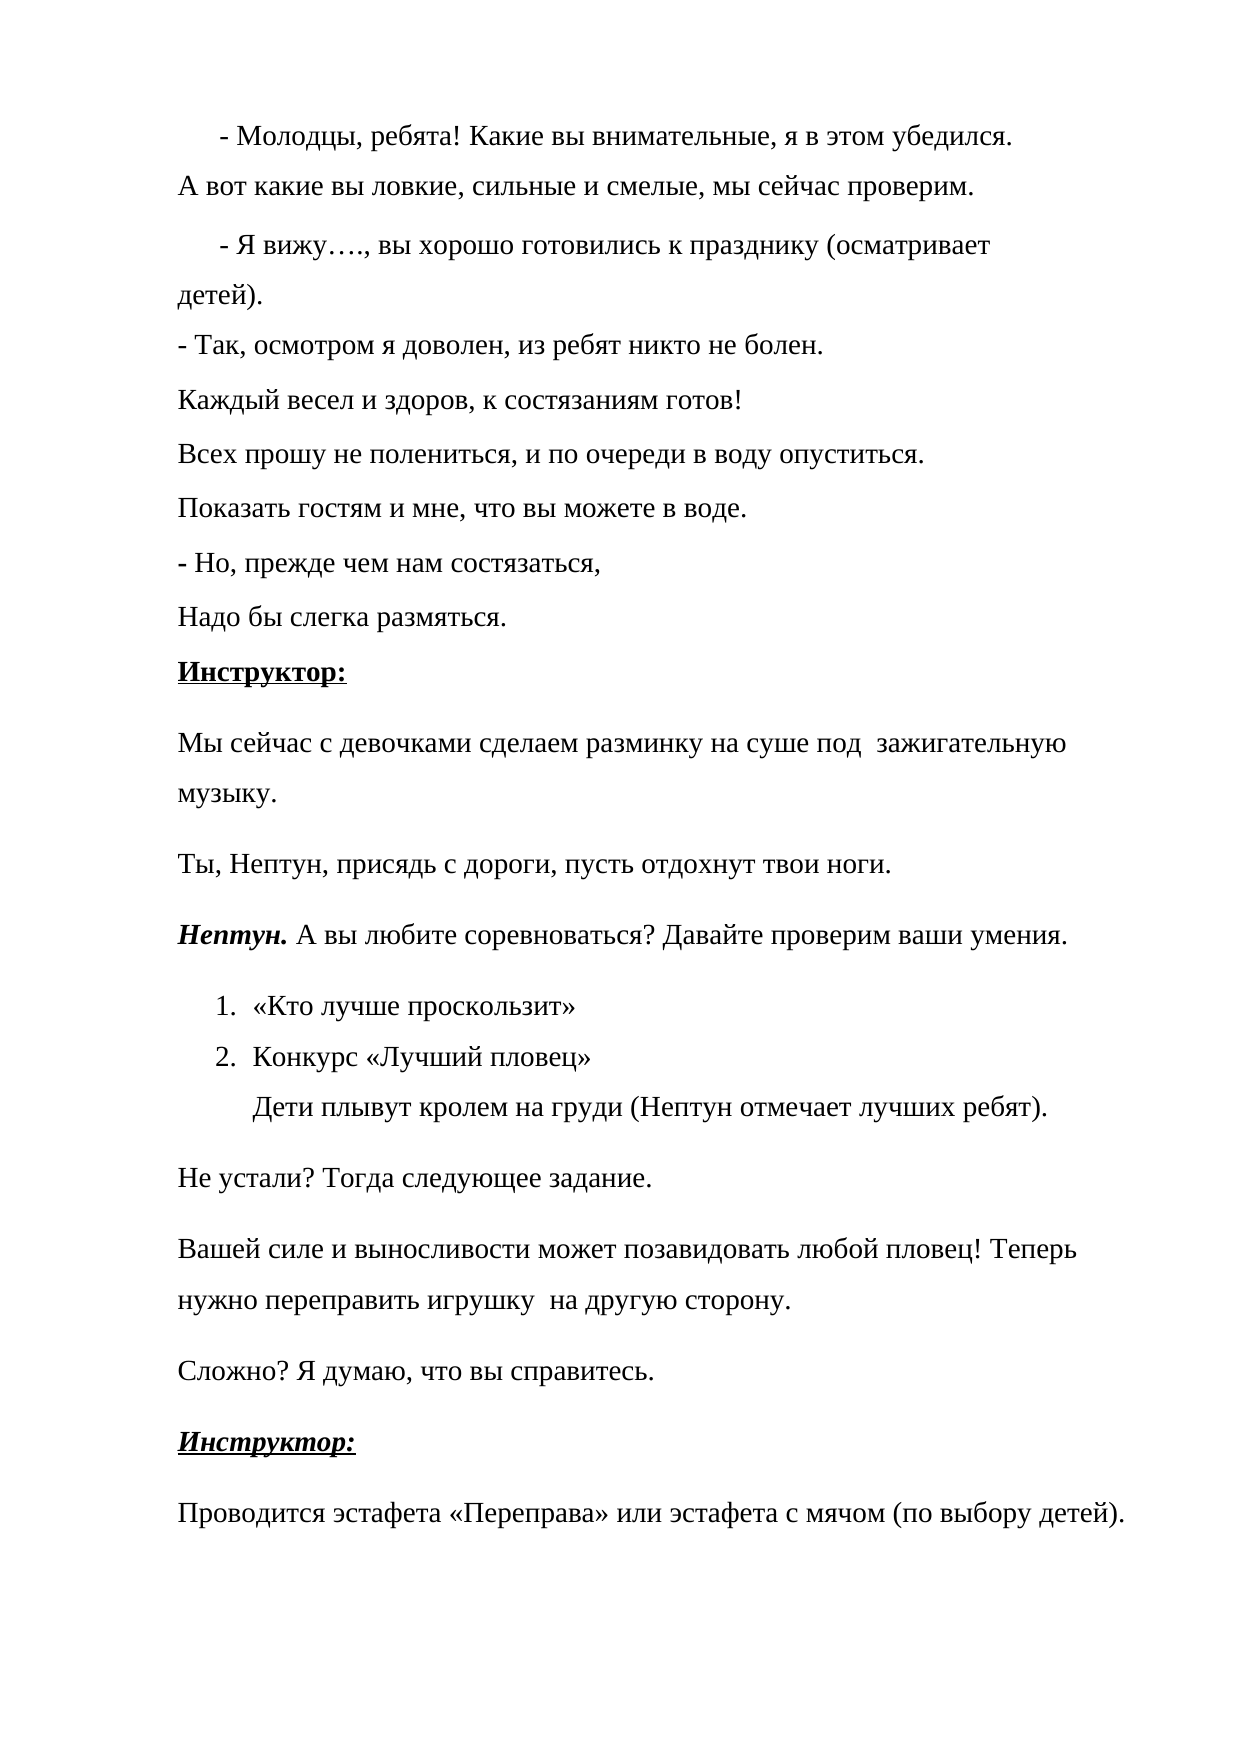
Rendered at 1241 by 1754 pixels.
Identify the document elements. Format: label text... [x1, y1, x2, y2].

text - Но, прежде чем нам состязаться, [177, 545, 1152, 578]
text Мы сейчас с девочками сделаем разминку на суше под зажигательную музыку. [177, 725, 1152, 809]
text - Молодцы, ребята! Какие вы внимательные, я в этом убедился. А вот какие вы ловкие, сильные и смелые, мы сейчас проверим. [177, 118, 1013, 202]
text Не устали? Тогда следующее задание. [177, 1160, 1152, 1194]
text Ты, Нептун, присядь с дороги, пусть отдохнут твои ноги. [177, 846, 1152, 880]
text Сложно? Я думаю, что вы справитесь. [177, 1353, 1152, 1386]
list Дети плывут кролем на груди (Нептун отмечает лучших ребят). [252, 1089, 1152, 1123]
text Нептун. А вы любите соревноваться? Давайте проверим ваши умения. [177, 917, 1152, 951]
text Показать гостям и мне, что вы можете в воде. [177, 491, 1152, 524]
text - Я вижу…., вы хорошо готовились к празднику (осматривает детей). [177, 227, 1013, 311]
list Конкурс «Лучший пловец» [215, 1039, 1152, 1072]
text Каждый весел и здоров, к состязаниям готов! [177, 382, 1152, 415]
text Инструктор: [177, 654, 1152, 687]
text Вашей силе и выносливости может позавидовать любой пловец! Теперь нужно переправить игрушку на другую сторону. [177, 1231, 1152, 1315]
text Надо бы слегка размяться. [177, 599, 1152, 633]
text Всех прошу не полениться, и по очереди в воду опуститься. [177, 436, 1152, 470]
text Проводится эстафета «Переправа» или эстафета с мячом (по выбору детей). [177, 1495, 1152, 1529]
text Инструктор: [177, 1424, 1152, 1458]
list «Кто лучше проскользит» [215, 988, 1152, 1022]
text - Так, осмотром я доволен, из ребят никто не болен. [177, 327, 1152, 361]
